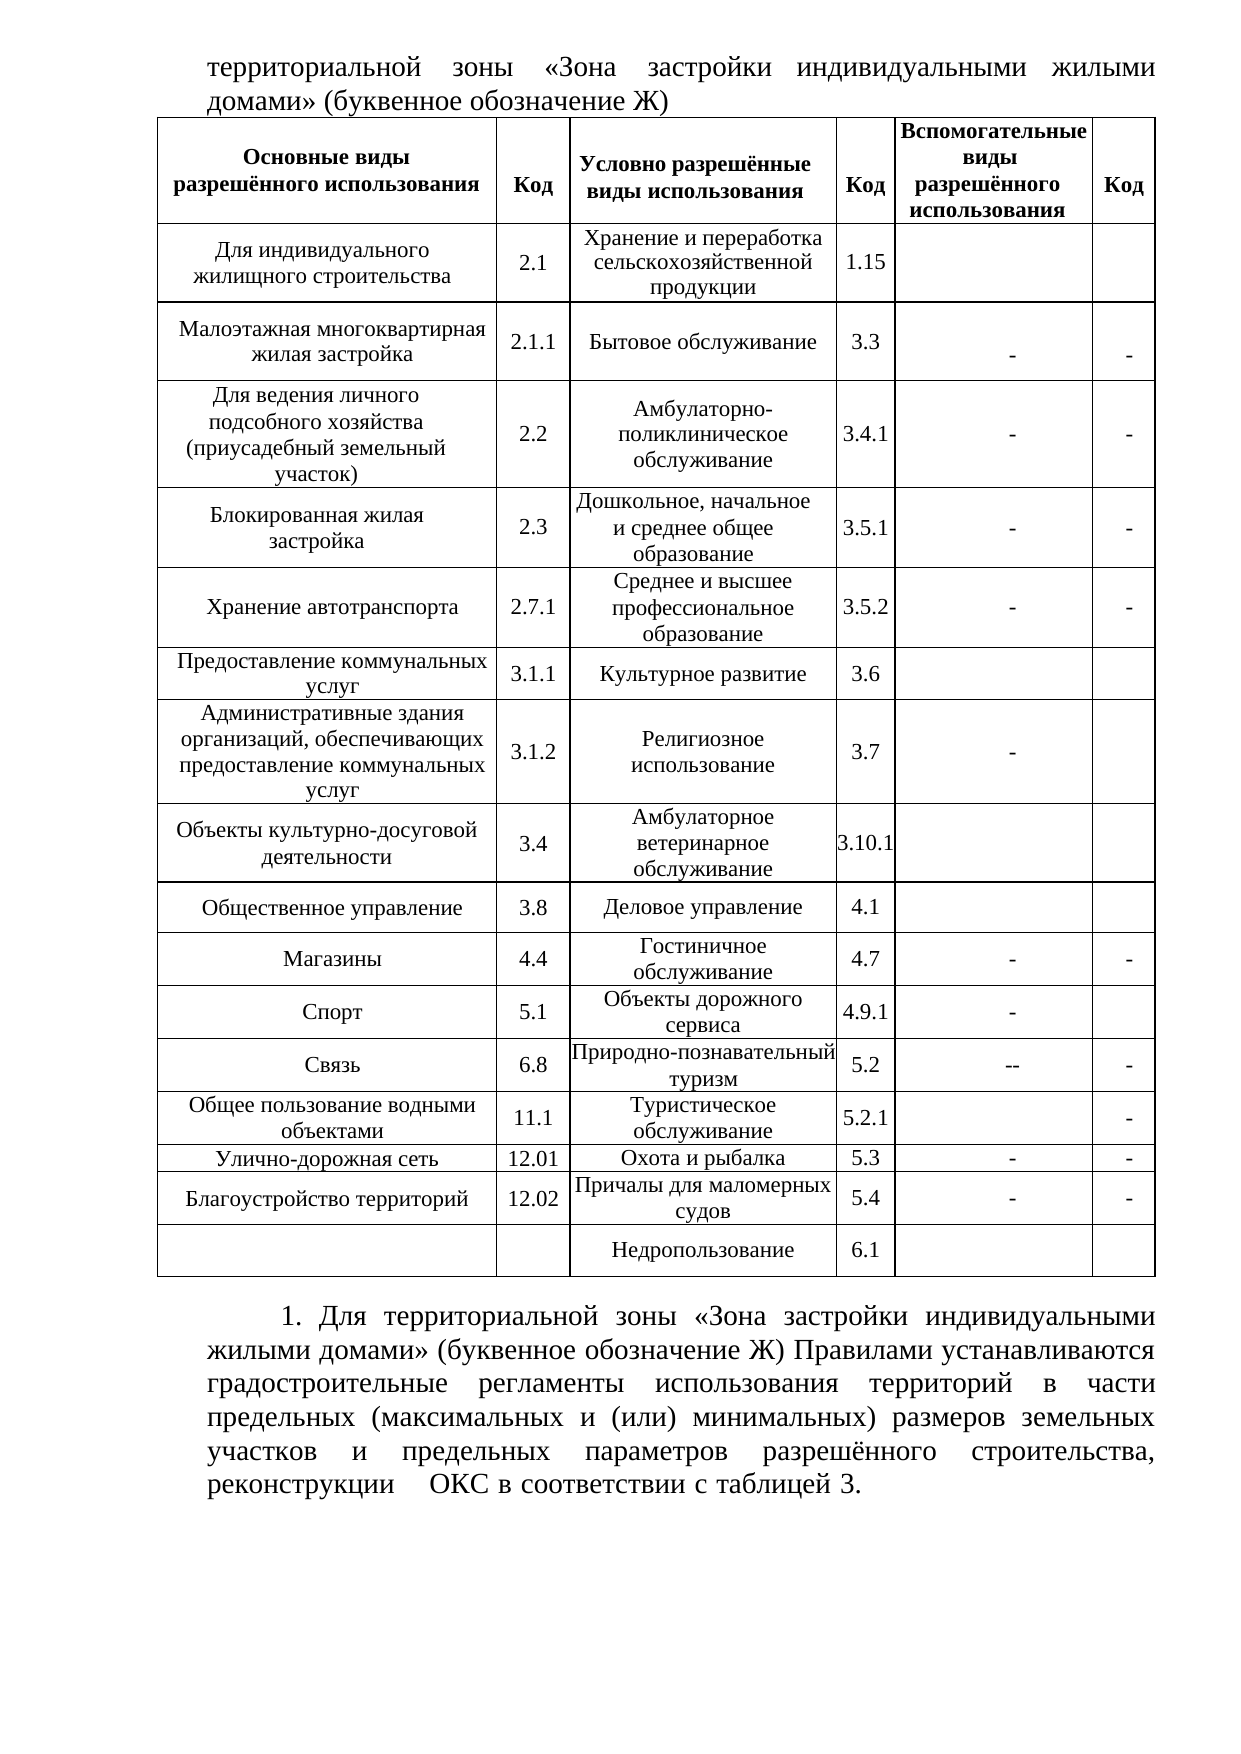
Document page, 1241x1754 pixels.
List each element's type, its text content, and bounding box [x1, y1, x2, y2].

table_cell 12.02 [497, 1172, 569, 1223]
table_cell - [896, 1172, 1092, 1223]
table_cell 5.4 [837, 1172, 894, 1223]
table_cell Благоустройство территорий [158, 1172, 496, 1223]
table_cell Блокированная жилая застройка [158, 488, 496, 567]
table_cell 4.1 [837, 883, 894, 932]
table_cell - [1093, 381, 1154, 487]
table_cell 12.01 [497, 1145, 569, 1171]
table_cell 5.2.1 [837, 1092, 894, 1144]
list Для территориальной зоны «Зона застройки индивидуальными жилыми домами» (буквенное обозначение Ж) Правилами устанавливаются градостроительные регламенты использования территорий в части предельных (максимальных и (или) минимальных) размеров земельных участков и предельных параметров разрешённого строительства, реконструкции ОКС в соответствии с таблицей 3. [207, 1298, 1156, 1500]
table_cell 3.3 [837, 303, 894, 380]
table_header Код [497, 118, 569, 223]
table_cell - [1093, 488, 1154, 567]
table_cell 3.4.1 [837, 381, 894, 487]
table_cell Объекты дорожного сервиса [571, 986, 836, 1037]
table_cell Предоставление коммунальных услуг [158, 648, 496, 699]
table_header Код [1093, 118, 1154, 223]
table_cell - [896, 933, 1092, 985]
table_cell 4.4 [497, 933, 569, 985]
table_cell 3.6 [837, 648, 894, 699]
table_cell 5.3 [837, 1145, 894, 1171]
table_cell Амбулаторно-поликлиническое обслуживание [571, 381, 836, 487]
table_cell [1093, 883, 1154, 932]
table_cell 5.2 [837, 1039, 894, 1091]
table_cell [1093, 986, 1154, 1037]
table_cell - [896, 1145, 1092, 1171]
table_cell - [1093, 933, 1154, 985]
table_cell [896, 1225, 1092, 1276]
table_cell Деловое управление [571, 883, 836, 932]
table_cell Хранение и переработка сельскохозяйственной продукции [571, 224, 836, 301]
table_cell [158, 1225, 496, 1276]
table_cell - [896, 381, 1092, 487]
table_cell Гостиничное обслуживание [571, 933, 836, 985]
table_cell - [896, 986, 1092, 1037]
table_cell [896, 224, 1092, 301]
table_cell - [1093, 1039, 1154, 1091]
table_cell - [1093, 1092, 1154, 1144]
table_cell Религиозное использование [571, 700, 836, 803]
table_cell Туристическое обслуживание [571, 1092, 836, 1144]
table_cell - [896, 488, 1092, 567]
table_cell 3.5.1 [837, 488, 894, 567]
table_cell Бытовое обслуживание [571, 303, 836, 380]
table_cell Амбулаторное ветеринарное обслуживание [571, 804, 836, 881]
table_cell Улично-дорожная сеть [158, 1145, 496, 1171]
table_cell 2.1.1 [497, 303, 569, 380]
table_cell 3.4 [497, 804, 569, 881]
table_cell 4.7 [837, 933, 894, 985]
table_cell Хранение автотранспорта [158, 568, 496, 647]
table_header Условно разрешённые виды использования [571, 118, 836, 223]
table_cell 3.1.2 [497, 700, 569, 803]
table_cell [1093, 224, 1154, 301]
table_cell 2.2 [497, 381, 569, 487]
table_cell 6.8 [497, 1039, 569, 1091]
table_cell [896, 883, 1092, 932]
table_cell - [896, 303, 1092, 380]
table_cell 1.15 [837, 224, 894, 301]
table_cell [896, 1092, 1092, 1144]
table_cell [896, 804, 1092, 881]
table_cell [896, 648, 1092, 699]
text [207, 50, 1156, 117]
table_cell [1093, 1225, 1154, 1276]
table_cell - [1093, 1145, 1154, 1171]
table_cell Малоэтажная многоквартирная жилая застройка [158, 303, 496, 380]
table_cell Административные здания организаций, обеспечивающих предоставление коммунальных услуг [158, 700, 496, 803]
table_cell [1093, 700, 1154, 803]
table_cell Спорт [158, 986, 496, 1037]
table_cell - [1093, 568, 1154, 647]
table_cell 3.8 [497, 883, 569, 932]
table_cell - [896, 700, 1092, 803]
table_header Код [837, 118, 894, 223]
table_cell Для индивидуального жилищного строительства [158, 224, 496, 301]
table_cell 3.7 [837, 700, 894, 803]
table_cell 11.1 [497, 1092, 569, 1144]
table_cell 2.1 [497, 224, 569, 301]
table_cell Для ведения личного подсобного хозяйства (приусадебный земельный участок) [158, 381, 496, 487]
table_cell 2.7.1 [497, 568, 569, 647]
table_cell [1093, 804, 1154, 881]
table_cell Общее пользование водными объектами [158, 1092, 496, 1144]
table_cell - [1093, 303, 1154, 380]
table_cell [497, 1225, 569, 1276]
table_cell - [896, 568, 1092, 647]
table_cell 3.10.1 [837, 804, 894, 881]
table_cell Дошкольное, начальное и среднее общее образование [571, 488, 836, 567]
table_cell Магазины [158, 933, 496, 985]
table_cell Культурное развитие [571, 648, 836, 699]
table_cell [1093, 648, 1154, 699]
table_cell 3.5.2 [837, 568, 894, 647]
table_cell -- [896, 1039, 1092, 1091]
table_header Основные виды разрешённого использования [158, 118, 496, 223]
table_cell Общественное управление [158, 883, 496, 932]
table_cell 3.1.1 [497, 648, 569, 699]
table_cell Среднее и высшее профессиональное образование [571, 568, 836, 647]
table_cell 6.1 [837, 1225, 894, 1276]
table_header Вспомогательные виды разрешённого использования [896, 118, 1092, 223]
table_cell Причалы для маломерных судов [571, 1172, 836, 1223]
table_cell 2.3 [497, 488, 569, 567]
table_cell Природно-познавательный туризм [571, 1039, 836, 1091]
table_cell Связь [158, 1039, 496, 1091]
table_cell Охота и рыбалка [571, 1145, 836, 1171]
table_cell 4.9.1 [837, 986, 894, 1037]
table_cell Недропользование [571, 1225, 836, 1276]
table_cell - [1093, 1172, 1154, 1223]
table_cell 5.1 [497, 986, 569, 1037]
table_cell Объекты культурно-досуговой деятельности [158, 804, 496, 881]
